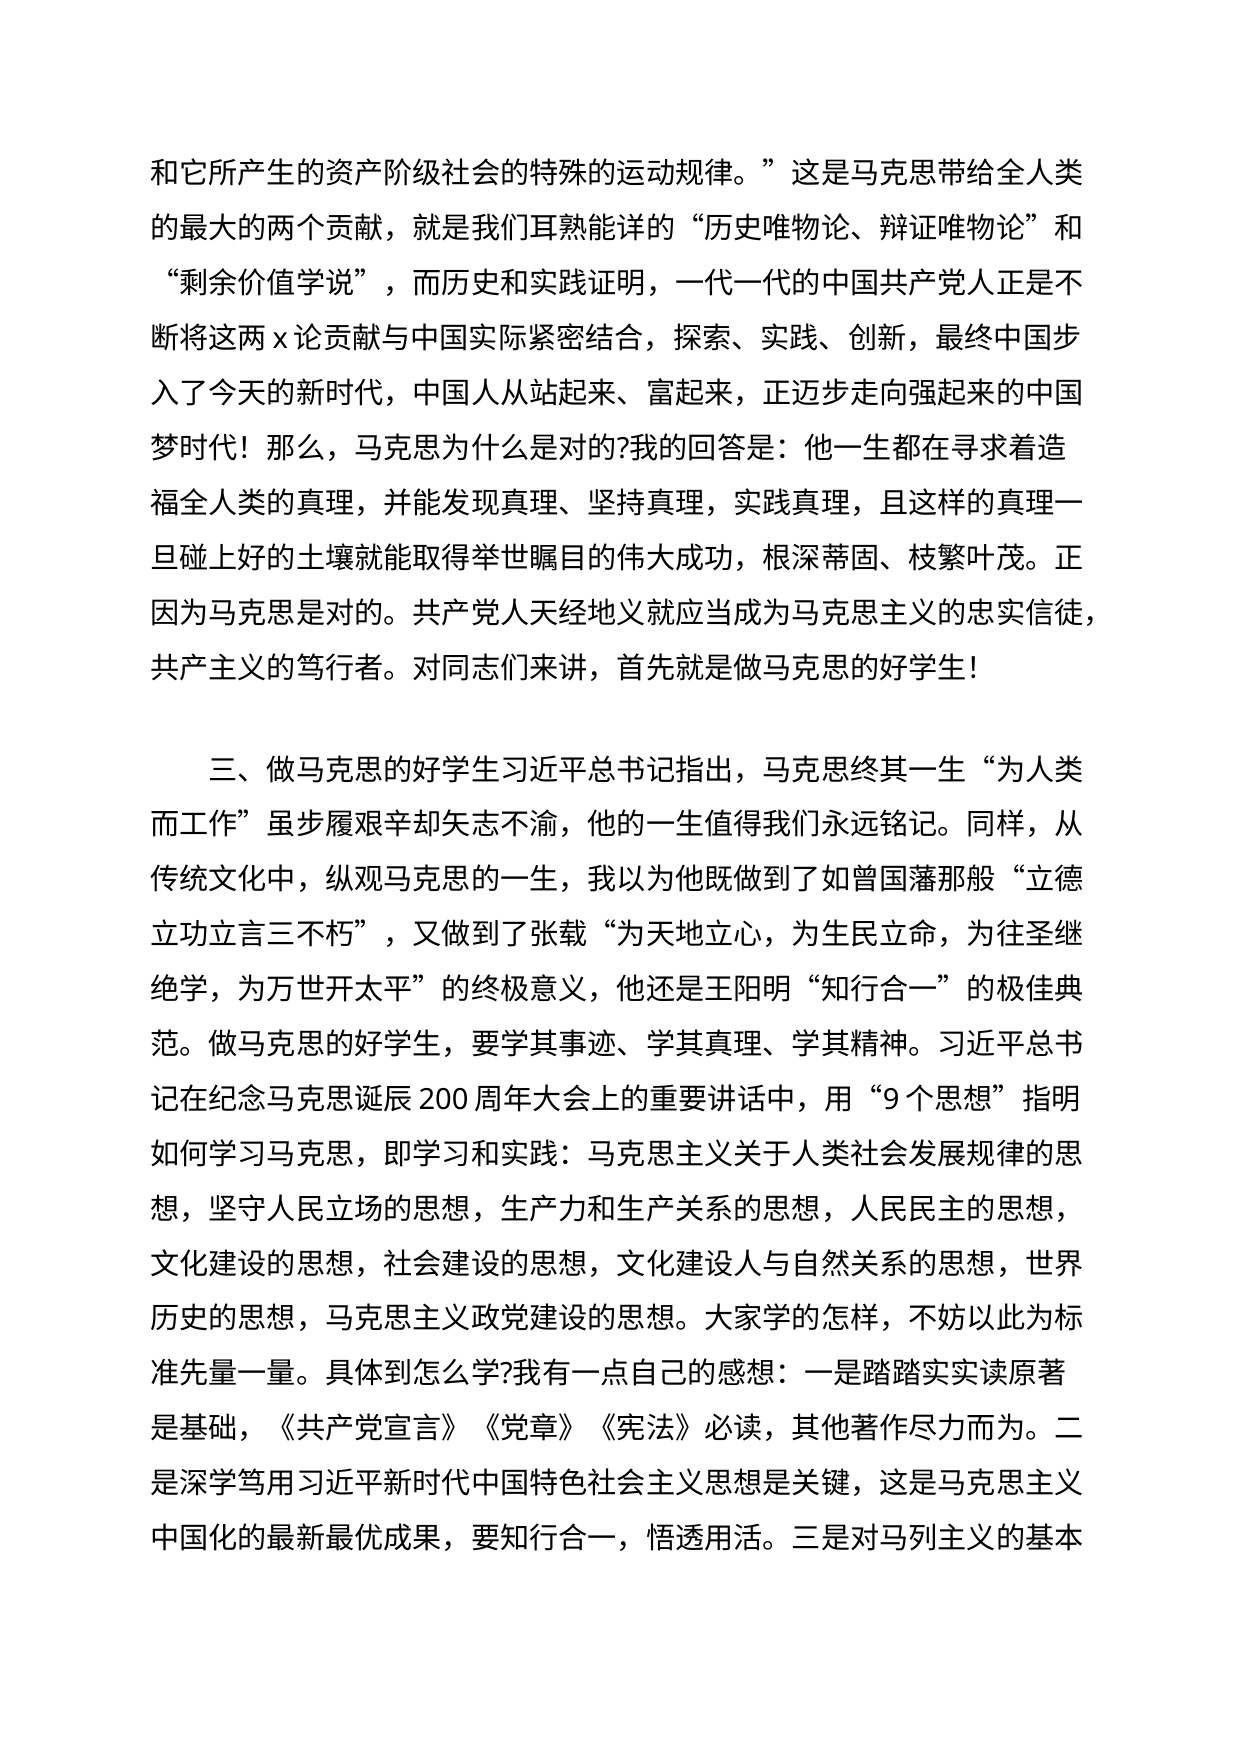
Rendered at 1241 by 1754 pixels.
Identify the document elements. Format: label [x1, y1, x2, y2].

text [150, 150, 1090, 687]
text [150, 746, 1090, 1557]
